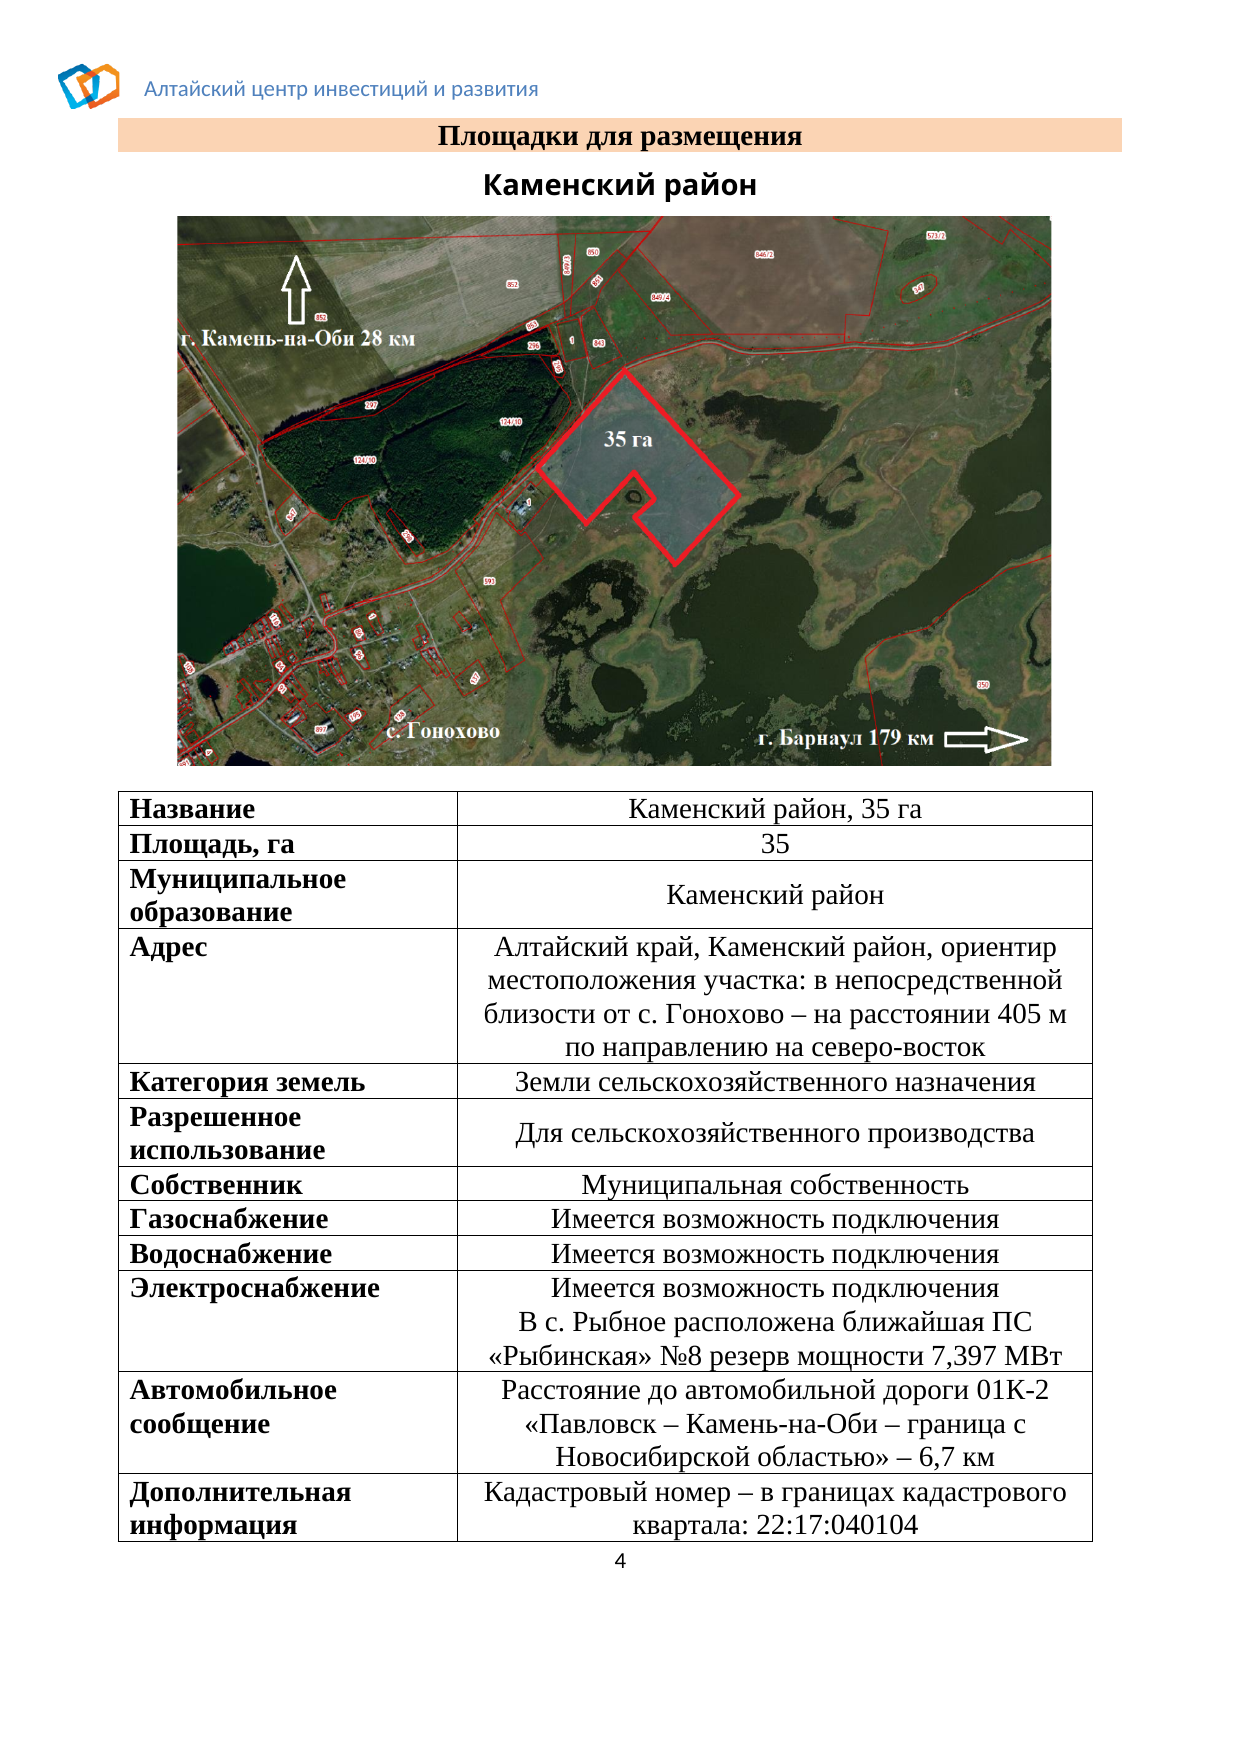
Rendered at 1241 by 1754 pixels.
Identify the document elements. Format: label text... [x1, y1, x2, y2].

table_cell Алтайский край, Каменский район, ориентир местоположения участка: в непосредственной близости от с. Гонохово – на расстоянии 405 м по направлению на северо-восток [458, 929, 1092, 1063]
picture [177, 216, 1052, 766]
table_cell Имеется возможность подключения [458, 1236, 1092, 1269]
table_cell Адрес [119, 929, 457, 1063]
table_cell Дополнительная информация [119, 1474, 457, 1541]
table_cell Расстояние до автомобильной дороги 01К-2 «Павловск – Камень-на-Оби – граница с Новосибирской областью» – 6,7 км [458, 1372, 1092, 1473]
table_cell Имеется возможность подключения [458, 1201, 1092, 1235]
table_cell Площадь, га [119, 826, 457, 860]
text Каменский район [118, 164, 1122, 204]
text Площадки для размещения [118, 118, 1122, 152]
table_cell Земли сельскохозяйственного назначения [458, 1064, 1092, 1098]
table_cell Водоснабжение [119, 1236, 457, 1269]
table_cell Электроснабжение [119, 1271, 457, 1371]
table_cell Для сельскохозяйственного производства [458, 1099, 1092, 1166]
table_cell Муниципальная собственность [458, 1167, 1092, 1200]
table_cell Муниципальное образование [119, 861, 457, 928]
table_cell Собственник [119, 1167, 457, 1200]
table_header Каменский район, 35 га [458, 792, 1092, 825]
table_cell Автомобильное сообщение [119, 1372, 457, 1473]
table_cell Разрешенное использование [119, 1099, 457, 1166]
table_cell Имеется возможность подключения В с. Рыбное расположена ближайшая ПС «Рыбинская» №8 резерв мощности 7,397 МВт [458, 1271, 1092, 1371]
table_cell Каменский район [458, 861, 1092, 928]
table_cell Кадастровый номер – в границах кадастрового квартала: 22:17:040104 [458, 1474, 1092, 1541]
table_header Название [119, 792, 457, 825]
picture [56, 63, 120, 108]
table_cell Газоснабжение [119, 1201, 457, 1235]
table_cell 35 [458, 826, 1092, 860]
table_cell Категория земель [119, 1064, 457, 1098]
